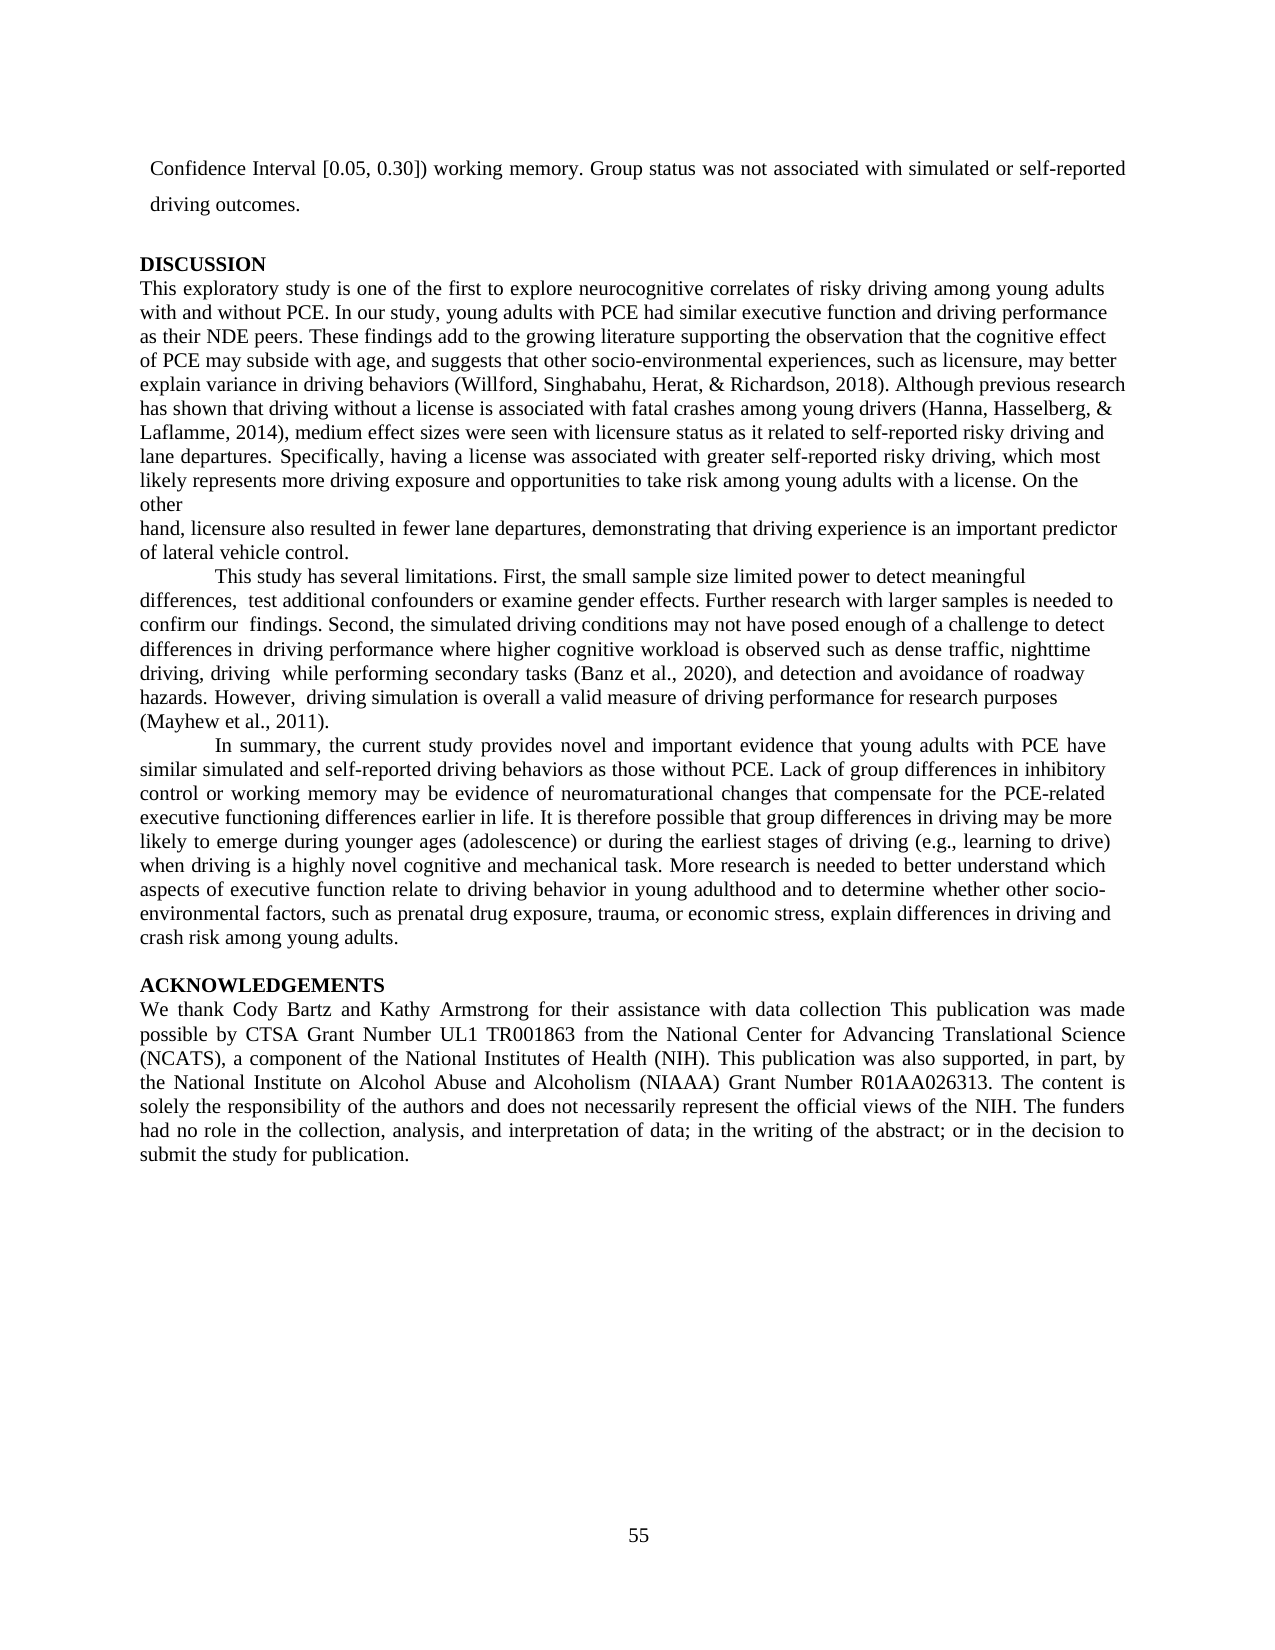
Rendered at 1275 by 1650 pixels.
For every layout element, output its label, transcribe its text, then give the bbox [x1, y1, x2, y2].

subtitle ACKNOWLEDGEMENTS [139, 973, 1137, 997]
text hand, licensure also resulted in fewer lane departures, demonstrating that driving experience is an important predictor of lateral vehicle control. [139, 516, 1126, 564]
text In summary, the current study provides novel and important evidence that young adults with PCE have similar simulated and self-reported driving behaviors as those without PCE. Lack of group differences in inhibitory control or working memory may be evidence of neuromaturational changes that compensate for the PCE-related executive functioning differences earlier in life. It is therefore possible that group differences in driving may be more likely to emerge during younger ages (adolescence) or during the earliest stages of driving (e.g., learning to drive) when driving is a highly novel cognitive and mechanical task. More research is needed to better understand which aspects of executive function relate to driving behavior in young adulthood and to determine whether other socio- environmental factors, such as prenatal drug exposure, trauma, or economic stress, explain differences in driving and crash risk among young adults. [139, 733, 1126, 949]
text This exploratory study is one of the first to explore neurocognitive correlates of risky driving among young adults with and without PCE. In our study, young adults with PCE had similar executive function and driving performance as their NDE peers. These findings add to the growing literature supporting the observation that the cognitive effect of PCE may subside with age, and suggests that other socio-environmental experiences, such as licensure, may better explain variance in driving behaviors (Willford, Singhabahu, Herat, & Richardson, 2018). Although previous research has shown that driving without a license is associated with fatal crashes among young drivers (Hanna, Hasselberg, & Laflamme, 2014), medium effect sizes were seen with licensure status as it related to self-reported risky driving and lane departures. Specifically, having a license was associated with greater self-reported risky driving, which most likely represents more driving exposure and opportunities to take risk among young adults with a license. On the other [139, 276, 1126, 516]
subtitle DISCUSSION [139, 251, 1137, 276]
text This study has several limitations. First, the small sample size limited power to detect meaningful differences, test additional confounders or examine gender effects. Further research with larger samples is needed to confirm our findings. Second, the simulated driving conditions may not have posed enough of a challenge to detect differences in driving performance where higher cognitive workload is observed such as dense traffic, nighttime driving, driving while performing secondary tasks (Banz et al., 2020), and detection and avoidance of roadway hazards. However, driving simulation is overall a valid measure of driving performance for research purposes (Mayhew et al., 2011). [139, 564, 1125, 733]
text We thank Cody Bartz and Kathy Armstrong for their assistance with data collection This publication was made possible by CTSA Grant Number UL1 TR001863 from the National Center for Advancing Translational Science (NCATS), a component of the National Institutes of Health (NIH). This publication was also supported, in part, by the National Institute on Alcohol Abuse and Alcoholism (NIAAA) Grant Number R01AA026313. The content is solely the responsibility of the authors and does not necessarily represent the official views of the NIH. The funders had no role in the collection, analysis, and interpretation of data; in the writing of the abstract; or in the decision to submit the study for publication. [139, 997, 1126, 1166]
text Confidence Interval [0.05, 0.30]) working memory. Group status was not associated with simulated or self-reported driving outcomes. [150, 156, 1126, 216]
